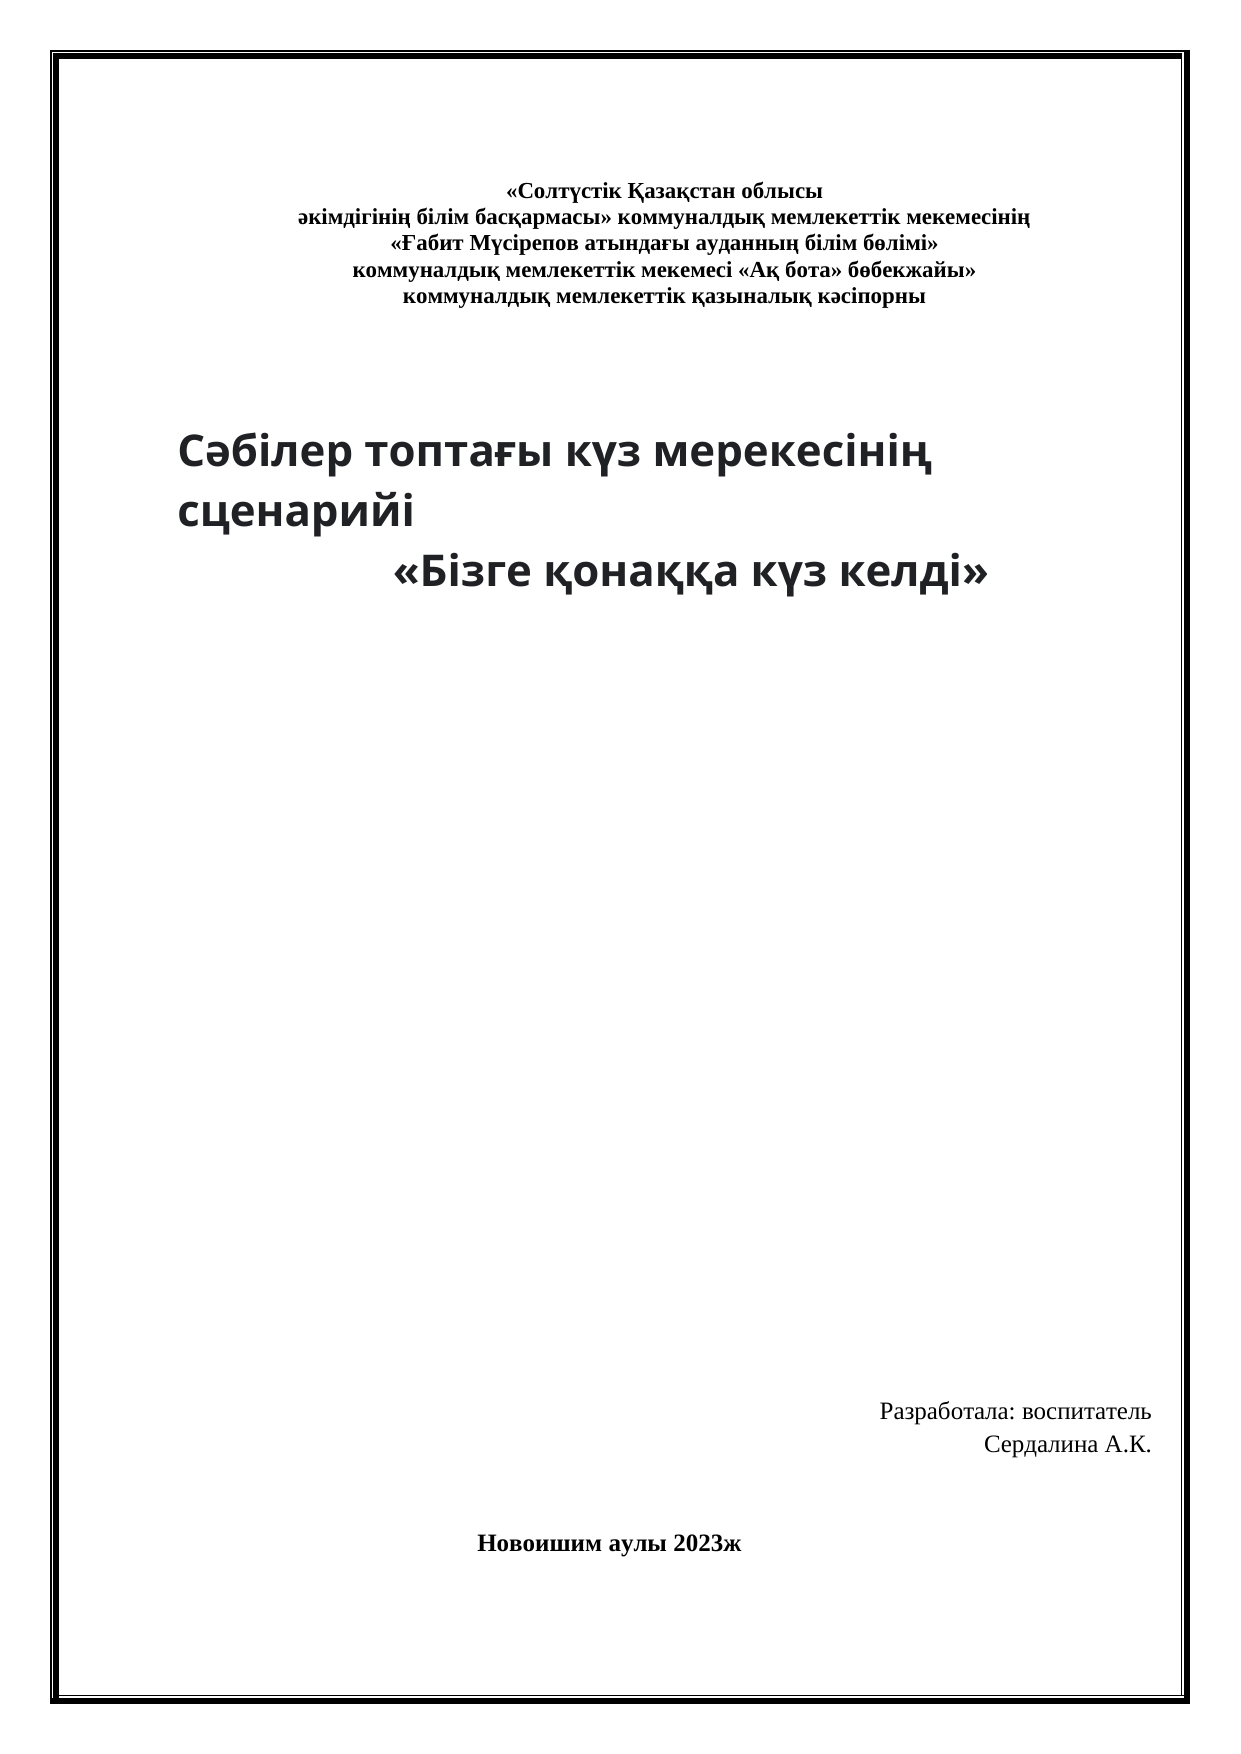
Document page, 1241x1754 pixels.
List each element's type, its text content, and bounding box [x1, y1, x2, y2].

text коммуналдық мемлекеттік мекемесі «Ақ бота» бөбекжайы» [177, 256, 1152, 282]
text әкімдігінің білім басқармасы» коммуналдық мемлекеттік мекемесінің [177, 203, 1152, 229]
text Сердалина А.К. [177, 1429, 1152, 1458]
text Разработала: воспитатель [177, 1396, 1152, 1424]
text «Бізге қонаққа күз келді» [177, 539, 1152, 599]
text коммуналдық мемлекеттік қазыналық кәсіпорны [177, 282, 1152, 308]
text «Солтүстік Қазақстан облысы [177, 177, 1152, 203]
text Сәбілер топтағы күз мерекесінің сценарийі [177, 420, 1152, 539]
text «Ғабит Мүсірепов атындағы ауданның білім бөлімі» [177, 229, 1152, 256]
text Новоишим аулы 2023ж [177, 1528, 1152, 1557]
